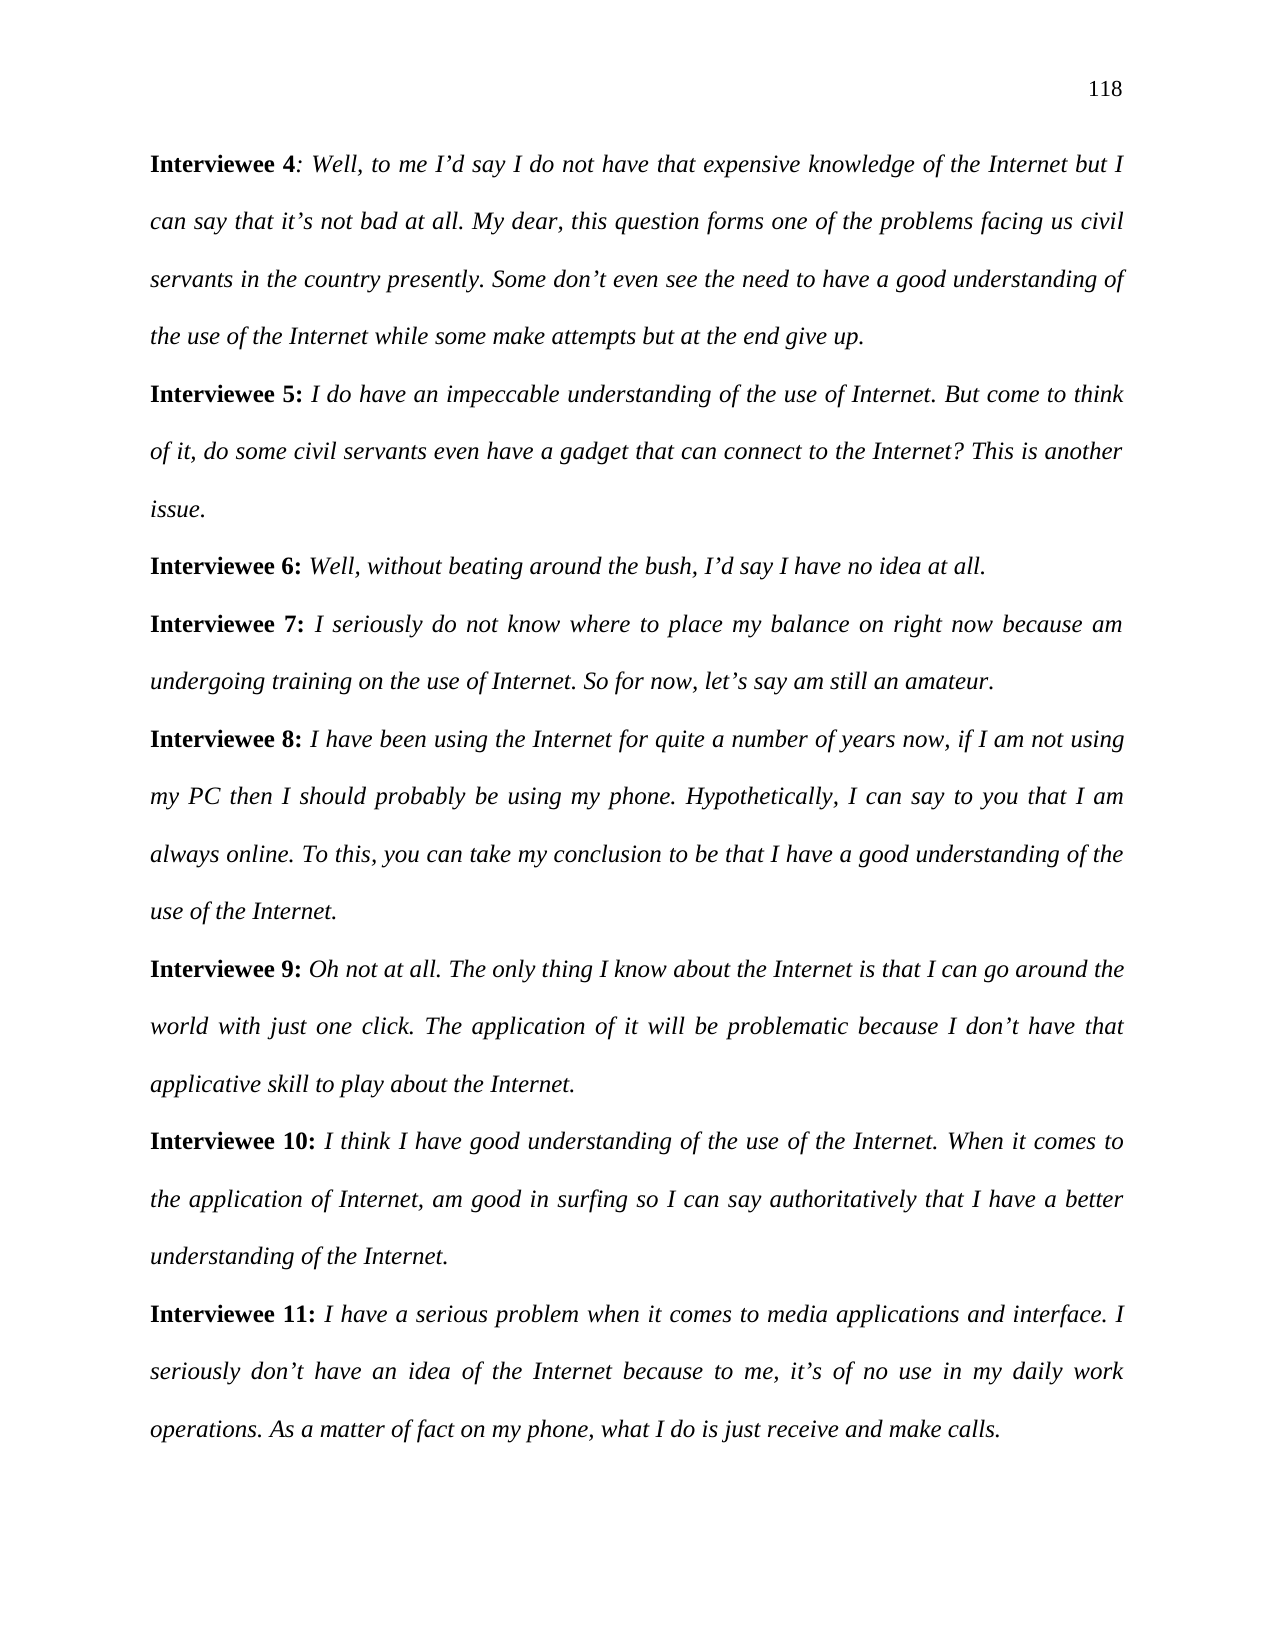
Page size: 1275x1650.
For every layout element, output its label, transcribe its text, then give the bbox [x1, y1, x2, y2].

text Interviewee 6: Well, without beating around the bush, I’d say I have no idea at all. [150, 551, 1202, 580]
text Interviewee 8: I have been using the Internet for quite a number of years now, if I am not using my PC then I should probably be using my phone. Hypothetically, I can say to you that I am always online. To this, you can take my conclusion to be that I have a good understanding of the use of the Internet. [150, 724, 1125, 925]
text Interviewee 9: Oh not at all. The only thing I know about the Internet is that I can go around the world with just one click. The application of it will be problematic because I don’t have that applicative skill to play about the Internet. [150, 954, 1125, 1098]
text Interviewee 10: I think I have good understanding of the use of the Internet. When it comes to the application of Internet, am good in surfing so I can say authoritatively that I have a better understanding of the Internet. [150, 1126, 1125, 1270]
text Interviewee 5: I do have an impeccable understanding of the use of Internet. But come to think of it, do some civil servants even have a gadget that can connect to the Internet? This is another issue. [150, 379, 1125, 522]
text Interviewee 4: Well, to me I’d say I do not have that expensive knowledge of the Internet but I can say that it’s not bad at all. My dear, this question forms one of the problems facing us civil servants in the country presently. Some don’t even see the need to have a good understanding of the use of the Internet while some make attempts but at the end give up. [150, 149, 1125, 350]
text Interviewee 7: I seriously do not know where to place my balance on right now because am undergoing training on the use of Internet. So for now, let’s say am still an amateur. [150, 609, 1124, 695]
text Interviewee 11: I have a serious problem when it comes to media applications and interface. I seriously don’t have an idea of the Internet because to me, it’s of no use in my daily work operations. As a matter of fact on my phone, what I do is just receive and make calls. [150, 1299, 1125, 1443]
